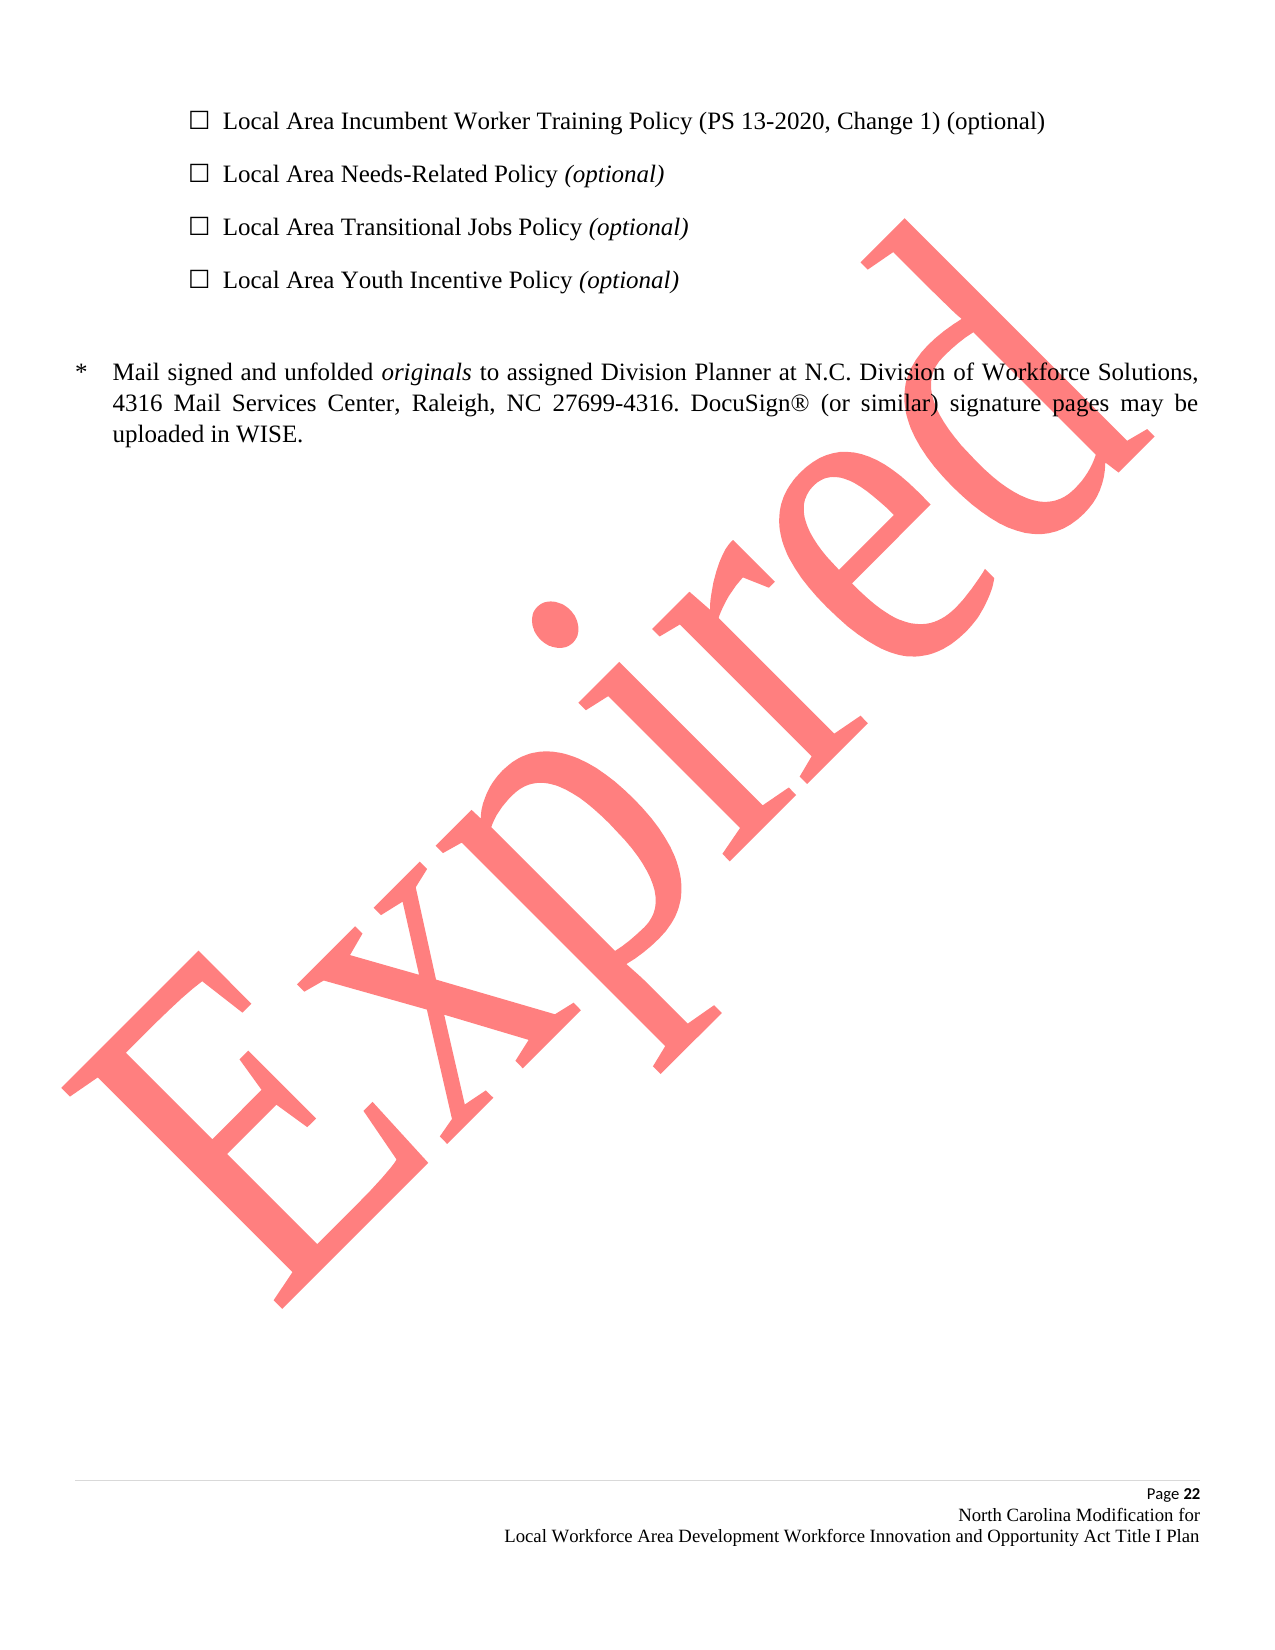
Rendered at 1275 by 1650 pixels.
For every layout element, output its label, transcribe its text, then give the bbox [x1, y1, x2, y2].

table_header Local Area Incumbent Worker Training Policy (PS 13-2020, Change 1) (optional) [75, 103, 1068, 156]
table_cell Local Area Transitional Jobs Policy (optional) [75, 209, 1068, 261]
table_cell Local Area Youth Incentive Policy (optional) [75, 261, 1068, 314]
table_cell Local Area Needs-Related Policy (optional) [75, 156, 1068, 209]
text * Mail signed and unfolded originals to assigned Division Planner at N.C. Division of Workforce Solutions, 4316 Mail Services Center, Raleigh, NC 27699-4316. DocuSign® (or similar) signature pages may be uploaded in WISE. [75, 357, 1200, 448]
